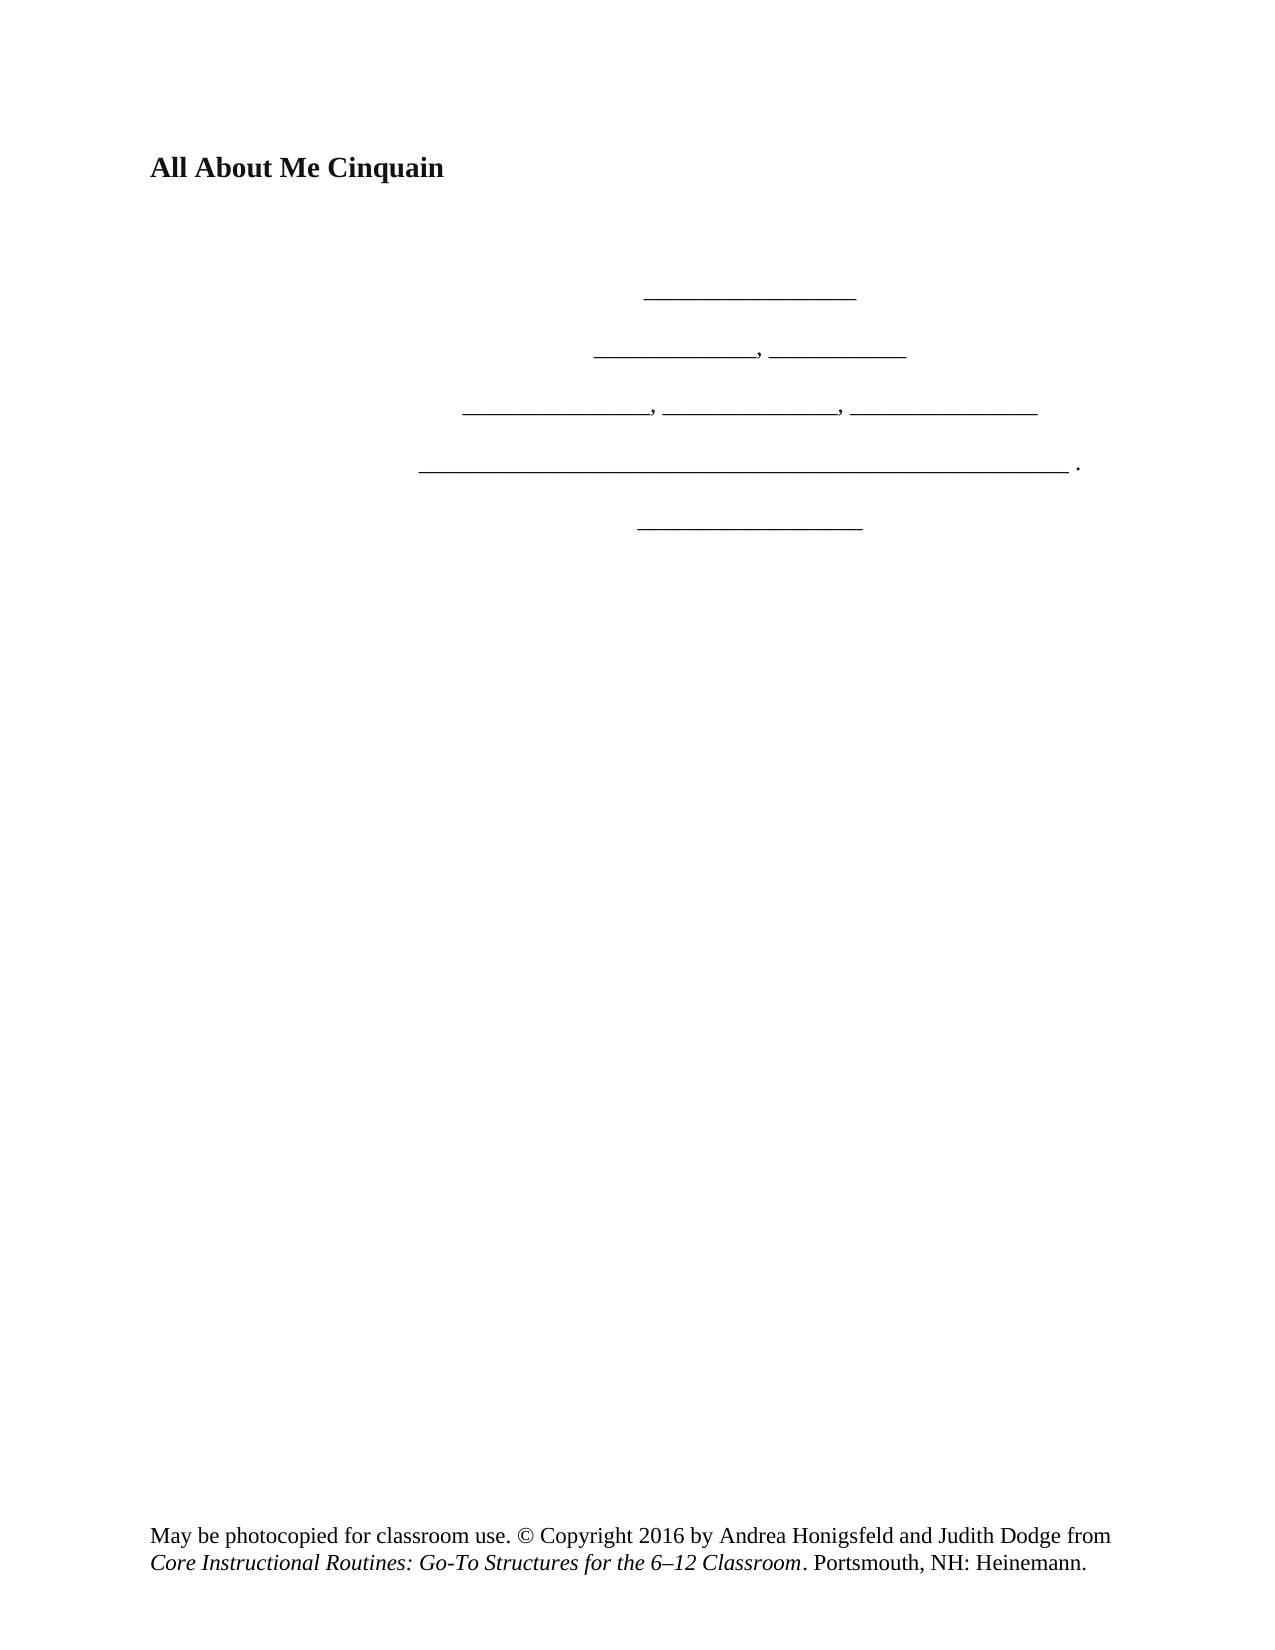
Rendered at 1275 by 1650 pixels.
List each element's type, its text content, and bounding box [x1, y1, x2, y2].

text __________________ [375, 504, 1125, 533]
text _______________, ______________, _______________ [375, 389, 1125, 418]
text ____________________________________________________ . [375, 447, 1125, 476]
text _________________ [375, 274, 1125, 303]
text _____________, ___________ [375, 332, 1125, 361]
text All About Me Cinquain [150, 150, 1125, 183]
